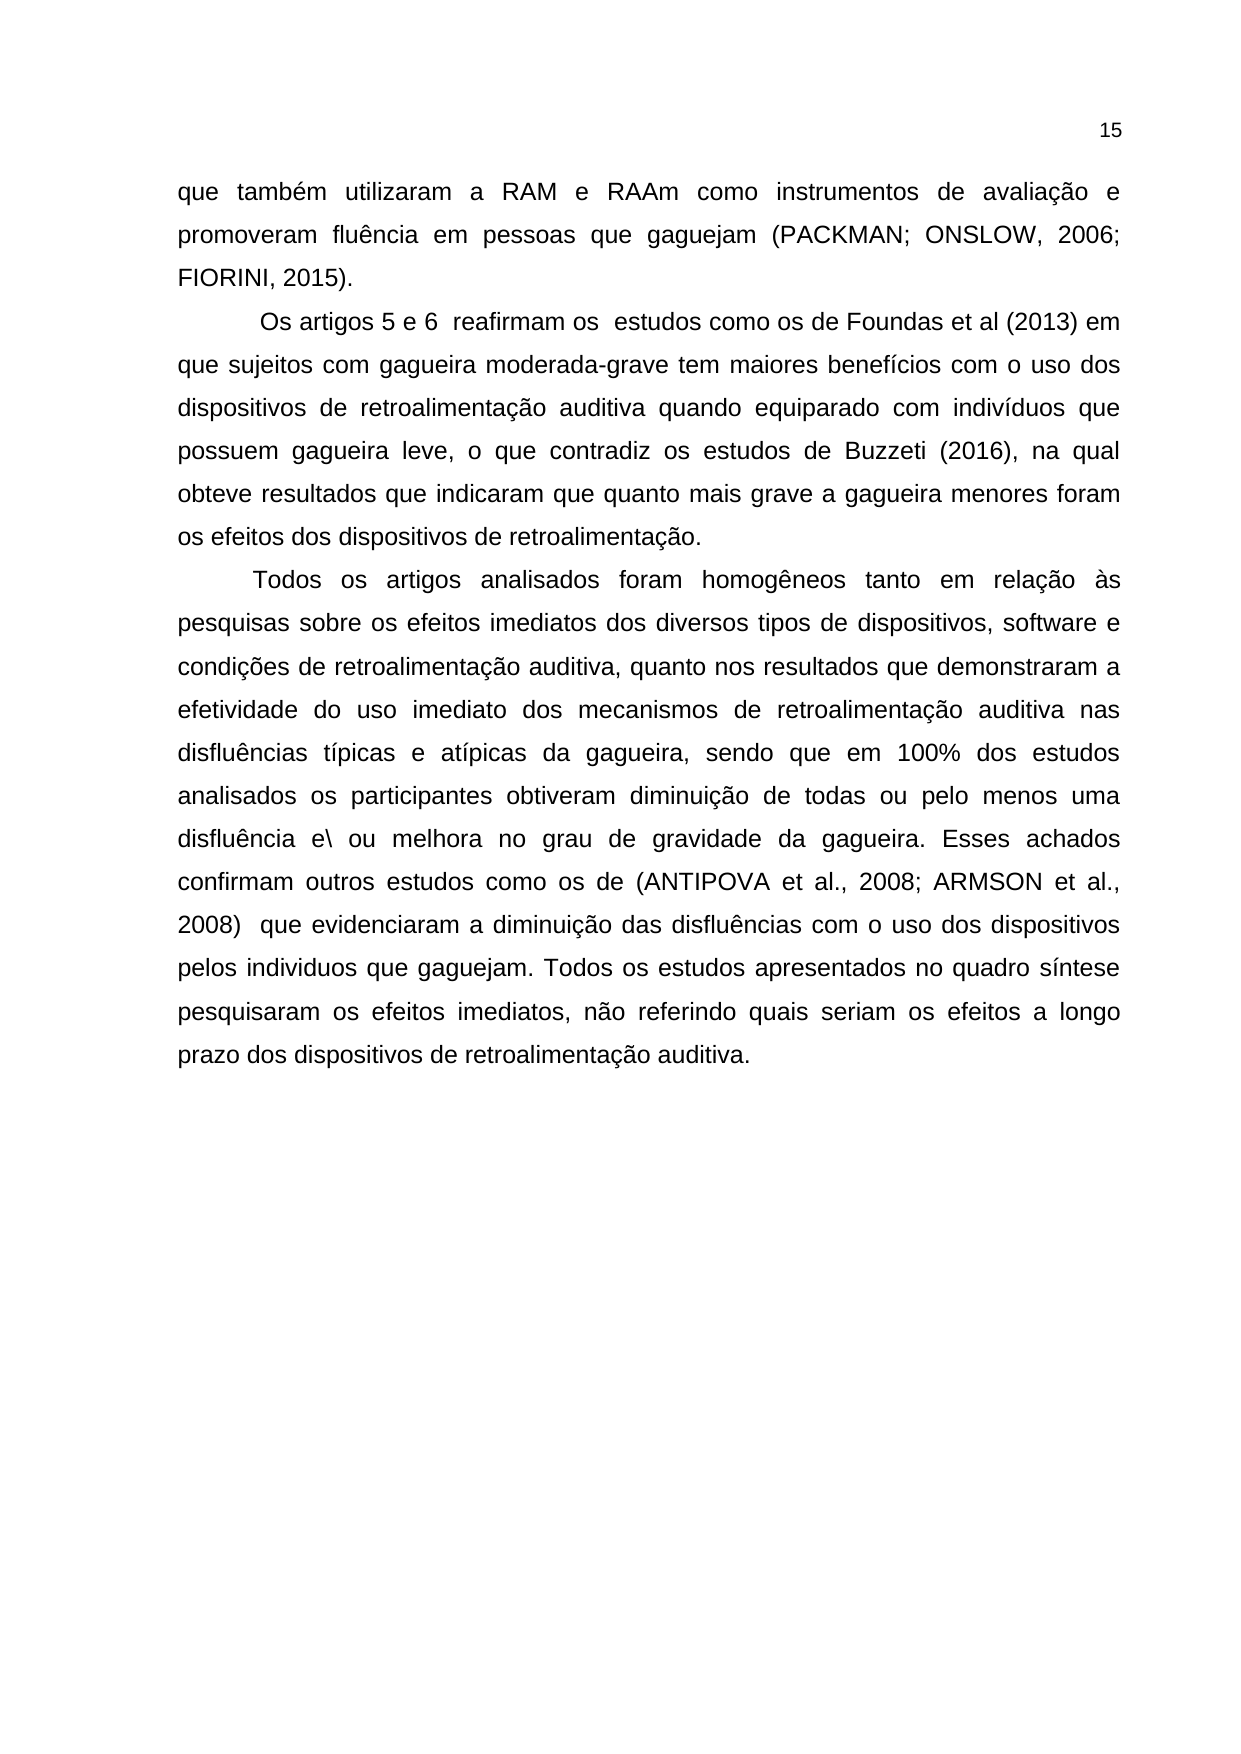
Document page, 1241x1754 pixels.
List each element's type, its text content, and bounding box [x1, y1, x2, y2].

text Todos os artigos analisados foram homogêneos tanto em relação às pesquisas sobre os efeitos imediatos dos diversos tipos de dispositivos, software e condições de retroalimentação auditiva, quanto nos resultados que demonstraram a efetividade do uso imediato dos mecanismos de retroalimentação auditiva nas disfluências típicas e atípicas da gagueira, sendo que em 100% dos estudos analisados os participantes obtiveram diminuição de todas ou pelo menos uma disfluência e\ ou melhora no grau de gravidade da gagueira. Esses achados confirmam outros estudos como os de (ANTIPOVA et al., 2008; ARMSON et al., 2008) que evidenciaram a diminuição das disfluências com o uso dos dispositivos pelos individuos que gaguejam. Todos os estudos apresentados no quadro síntese pesquisaram os efeitos imediatos, não referindo quais seriam os efeitos a longo prazo dos dispositivos de retroalimentação auditiva. [177, 565, 1122, 1068]
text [177, 177, 1122, 292]
text Os artigos 5 e 6 reafirmam os estudos como os de Foundas et al (2013) em que sujeitos com gagueira moderada-grave tem maiores benefícios com o uso dos dispositivos de retroalimentação auditiva quando equiparado com indivíduos que possuem gagueira leve, o que contradiz os estudos de Buzzeti (2016), na qual obteve resultados que indicaram que quanto mais grave a gagueira menores foram os efeitos dos dispositivos de retroalimentação. [177, 307, 1122, 551]
